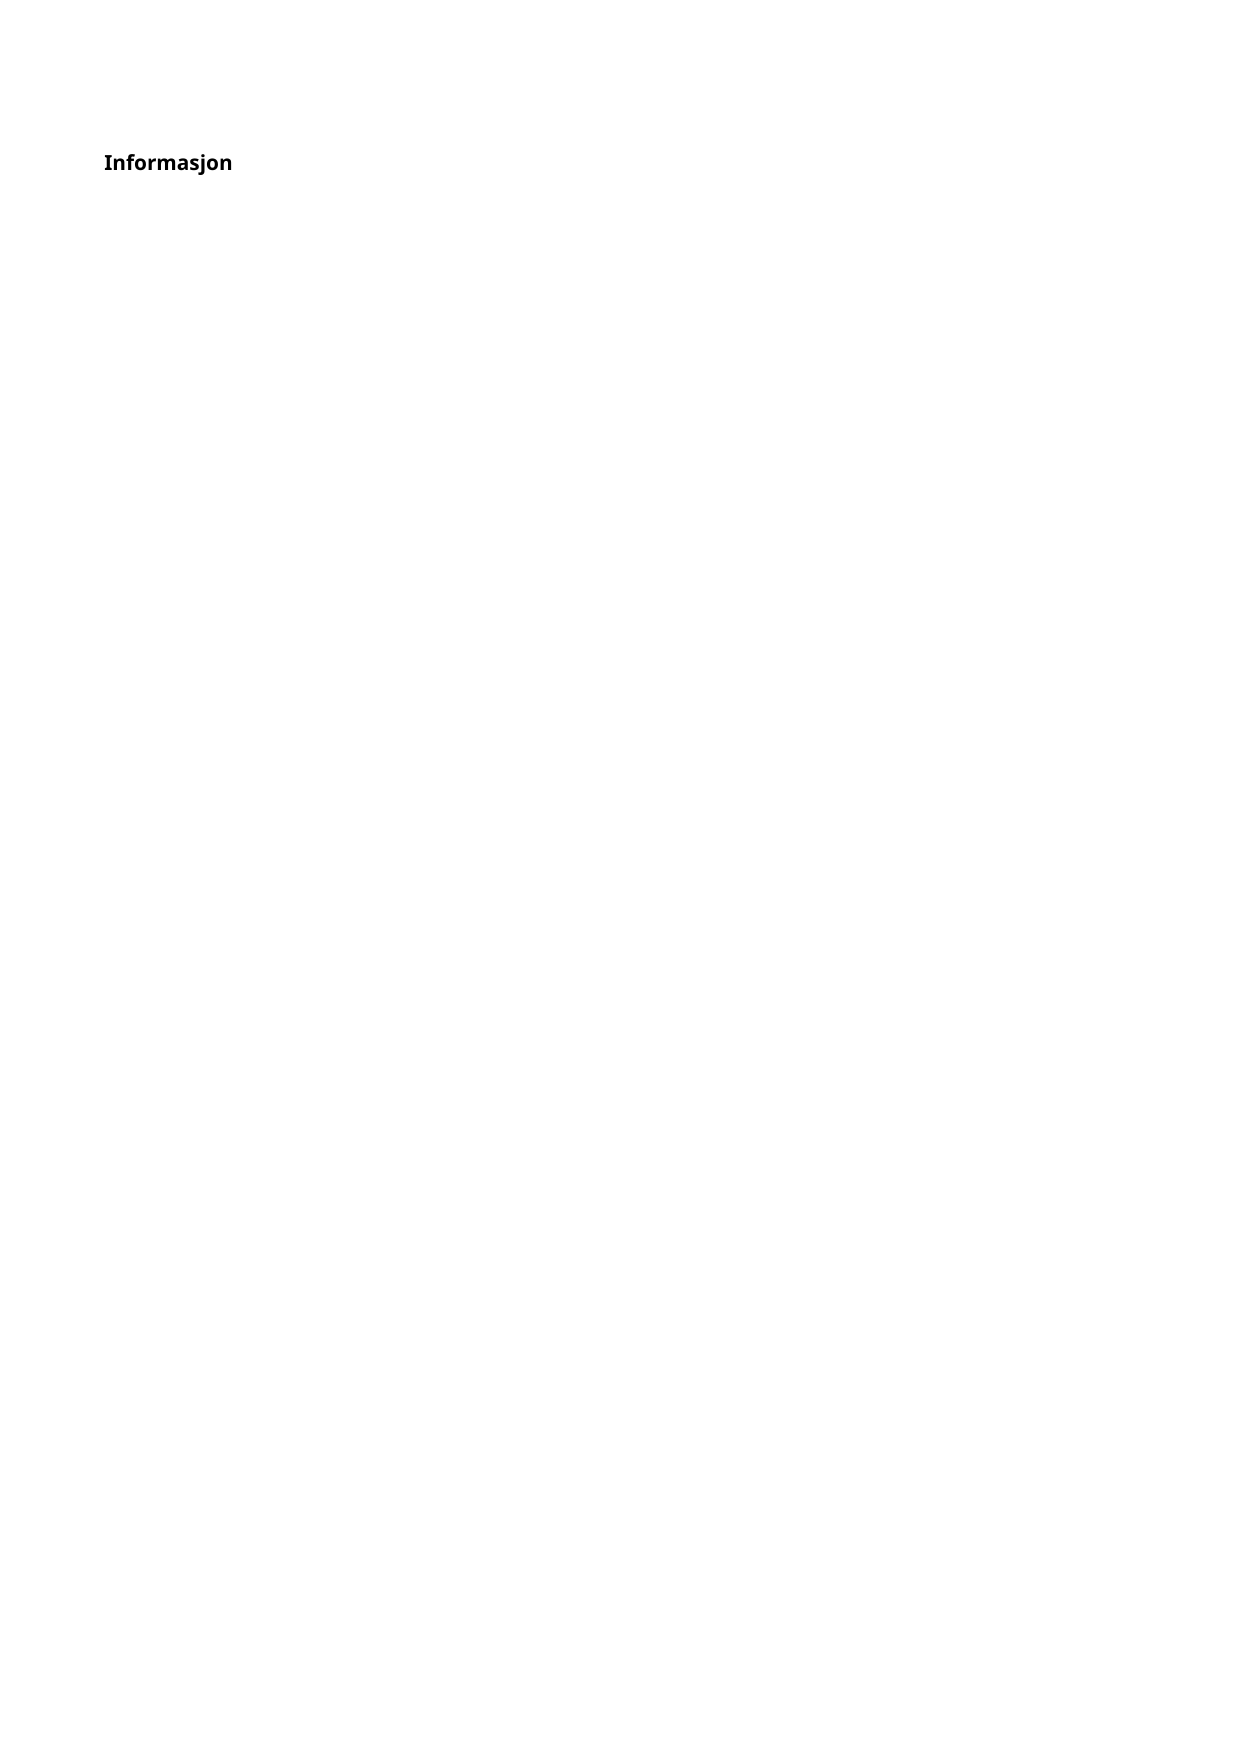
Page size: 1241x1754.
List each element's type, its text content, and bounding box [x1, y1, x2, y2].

subtitle Informasjon [104, 148, 1136, 176]
